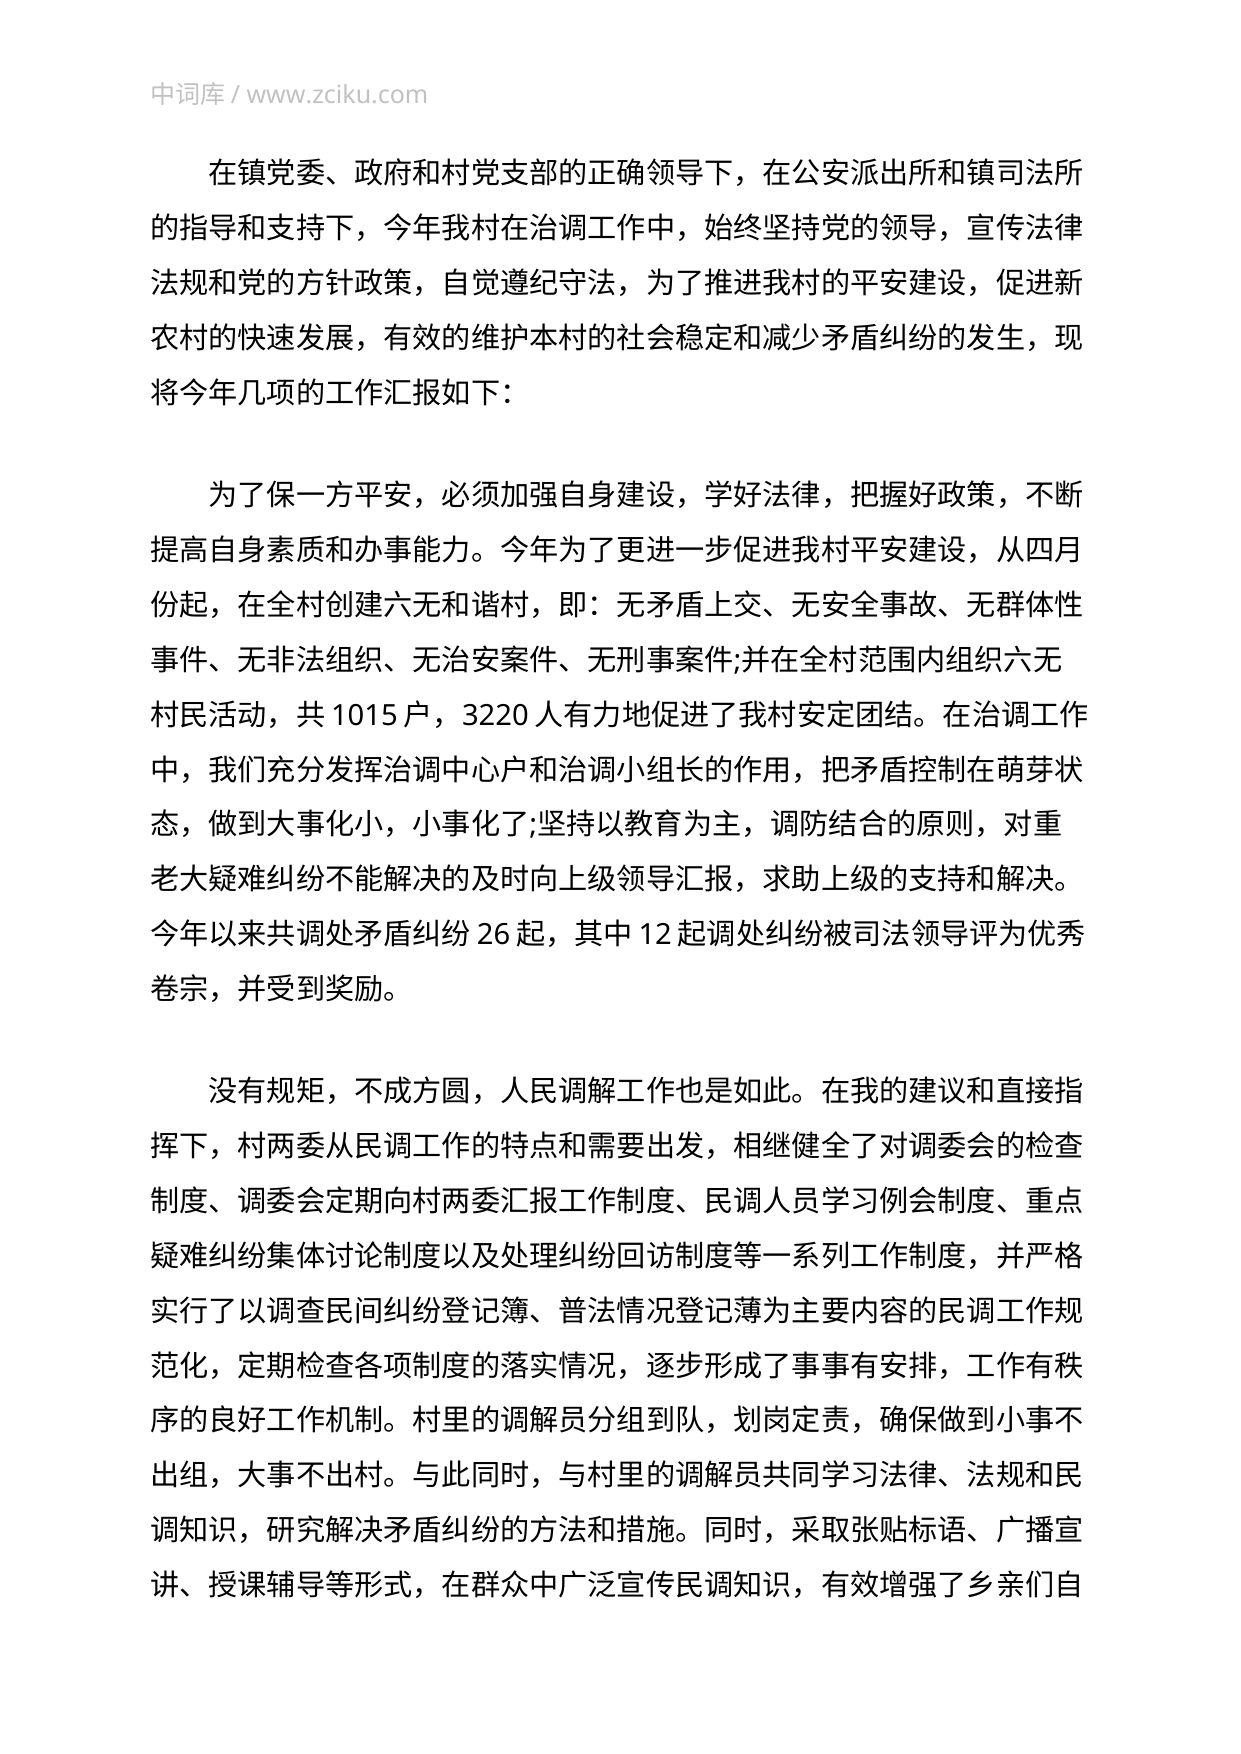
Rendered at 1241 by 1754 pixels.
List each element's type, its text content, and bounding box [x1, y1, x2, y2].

text 在镇党委、政府和村党支部的正确领导下，在公安派出所和镇司法所的指导和支持下，今年我村在治调工作中，始终坚持党的领导，宣传法律法规和党的方针政策，自觉遵纪守法，为了推进我村的平安建设，促进新农村的快速发展，有效的维护本村的社会稳定和减少矛盾纠纷的发生，现将今年几项的工作汇报如下： [150, 150, 1090, 412]
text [150, 1068, 1090, 1604]
text 为了保一方平安，必须加强自身建设，学好法律，把握好政策，不断提高自身素质和办事能力。今年为了更进一步促进我村平安建设，从四月份起，在全村创建六无和谐村，即：无矛盾上交、无安全事故、无群体性事件、无非法组织、无治安案件、无刑事案件;并在全村范围内组织六无村民活动，共1015户，3220人有力地促进了我村安定团结。在治调工作中，我们充分发挥治调中心户和治调小组长的作用，把矛盾控制在萌芽状态，做到大事化小，小事化了;坚持以教育为主，调防结合的原则，对重老大疑难纠纷不能解决的及时向上级领导汇报，求助上级的支持和解决。今年以来共调处矛盾纠纷26起，其中12起调处纠纷被司法领导评为优秀卷宗，并受到奖励。 [150, 471, 1090, 1008]
